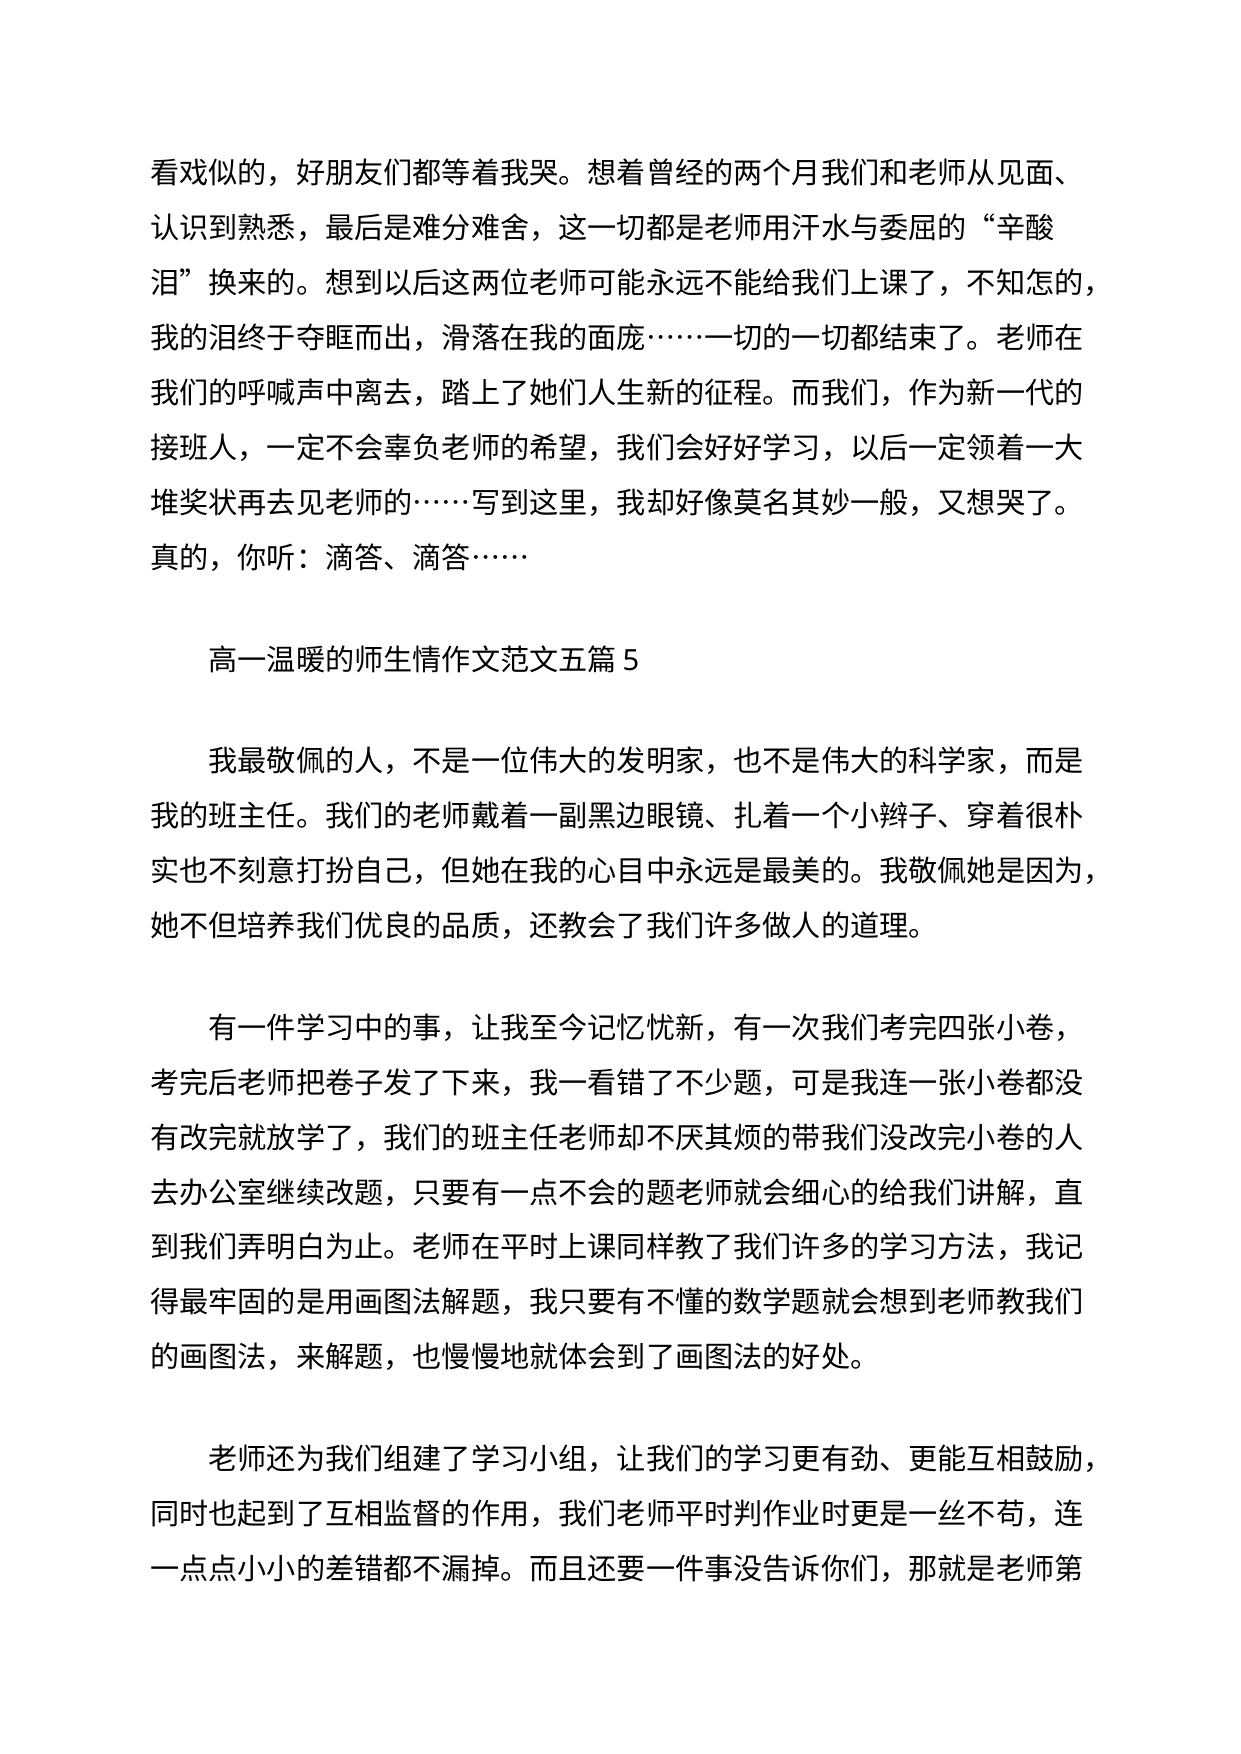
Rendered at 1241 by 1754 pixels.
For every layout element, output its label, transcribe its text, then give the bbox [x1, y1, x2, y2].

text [150, 150, 1090, 577]
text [150, 1436, 1090, 1588]
text 高一温暖的师生情作文范文五篇5 [150, 636, 1090, 678]
text 我最敬佩的人，不是一位伟大的发明家，也不是伟大的科学家，而是我的班主任。我们的老师戴着一副黑边眼镜、扎着一个小辫子、穿着很朴实也不刻意打扮自己，但她在我的心目中永远是最美的。我敬佩她是因为，她不但培养我们优良的品质，还教会了我们许多做人的道理。 [150, 738, 1090, 945]
text 有一件学习中的事，让我至今记忆忧新，有一次我们考完四张小卷，考完后老师把卷子发了下来，我一看错了不少题，可是我连一张小卷都没有改完就放学了，我们的班主任老师却不厌其烦的带我们没改完小卷的人去办公室继续改题，只要有一点不会的题老师就会细心的给我们讲解，直到我们弄明白为止。老师在平时上课同样教了我们许多的学习方法，我记得最牢固的是用画图法解题，我只要有不懂的数学题就会想到老师教我们的画图法，来解题，也慢慢地就体会到了画图法的好处。 [150, 1004, 1090, 1376]
